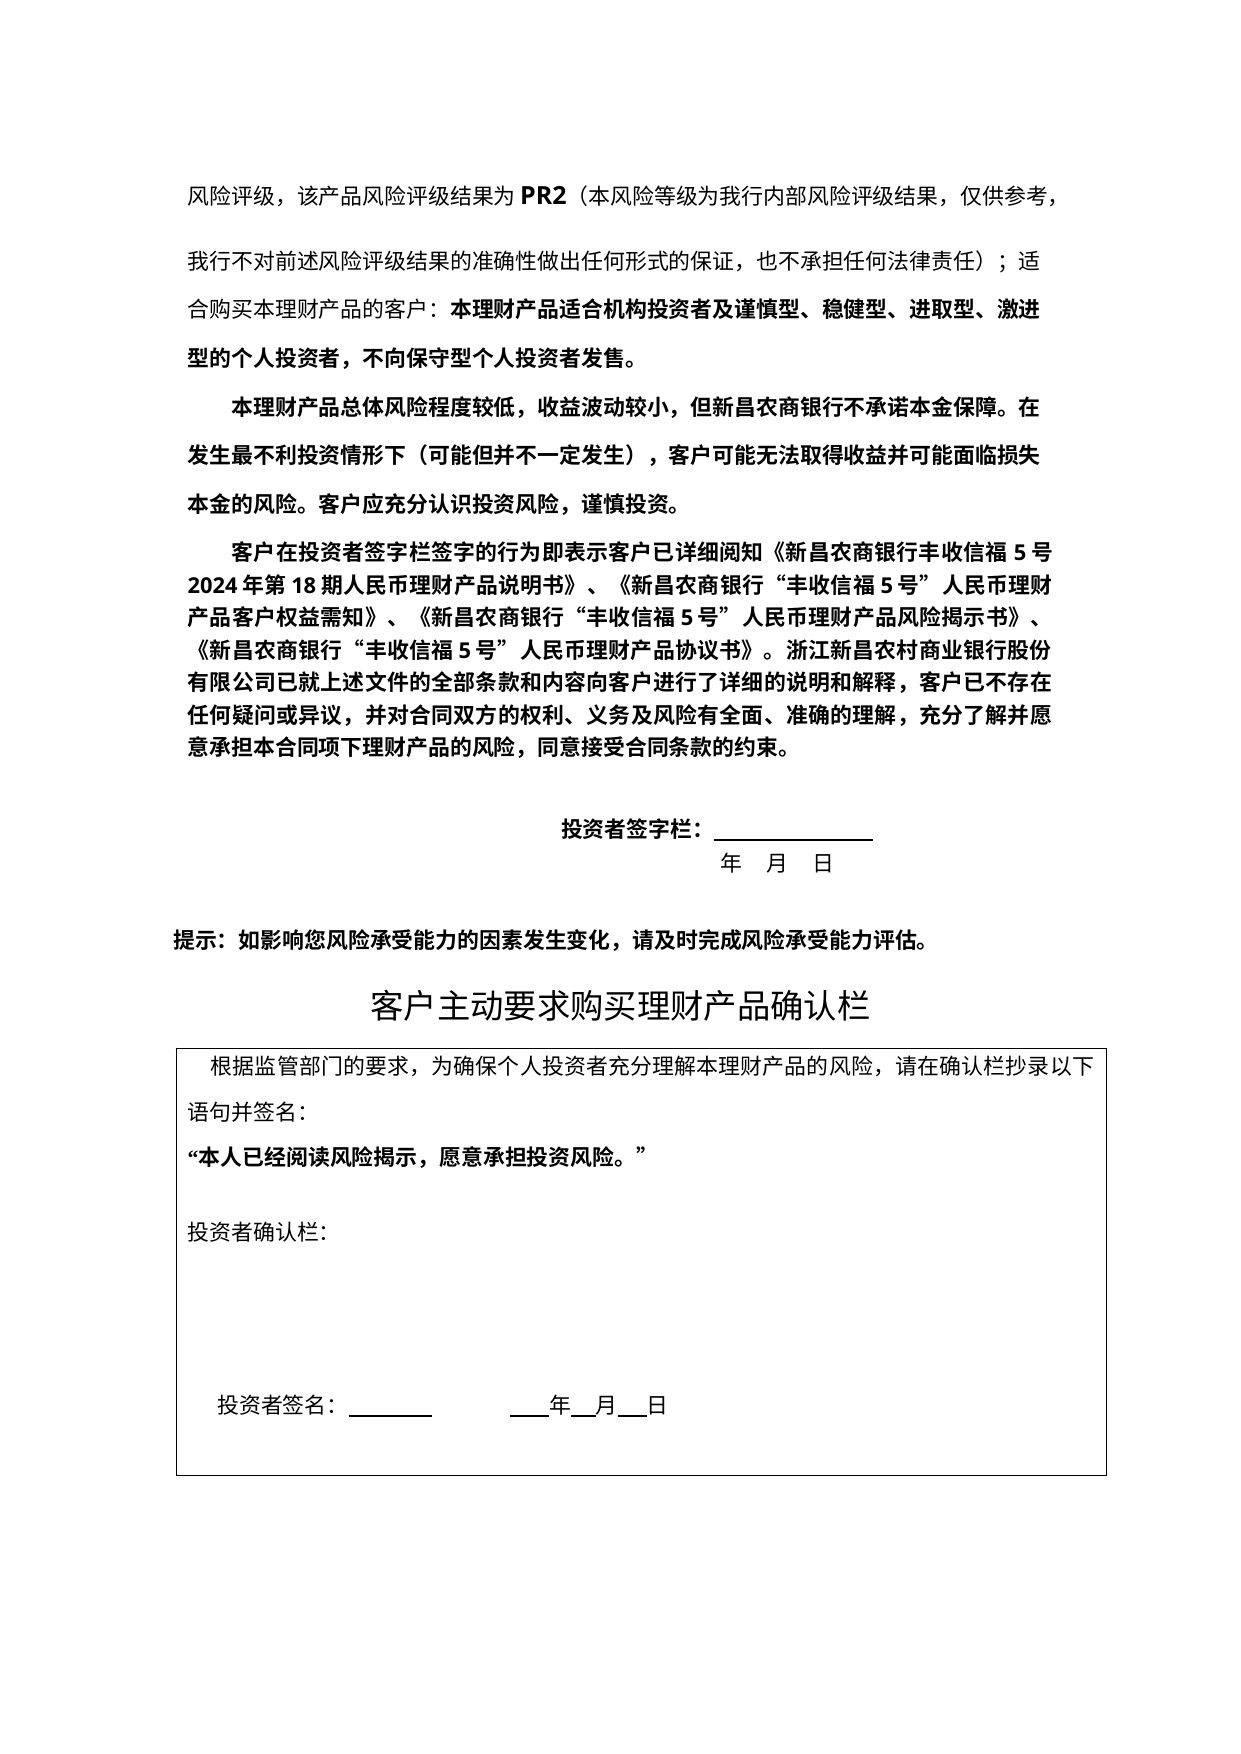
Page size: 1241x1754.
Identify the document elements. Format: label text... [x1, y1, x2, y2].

text 提示：如影响您风险承受能力的因素发生变化，请及时完成风险承受能力评估。 [173, 923, 1053, 955]
text 客户主动要求购买理财产品确认栏 [187, 980, 1053, 1028]
table_header 根据监管部门的要求，为确保个人投资者充分理解本理财产品的风险，请在确认栏抄录以下语句并签名： “本人已经阅读风险揭示，愿意承担投资风险。” 投资者确认栏： 投资者签名： 年 月 日 [177, 1049, 1106, 1475]
text 客户在投资者签字栏签字的行为即表示客户已详细阅知《新昌农商银行丰收信福5号2024年第18期人民币理财产品说明书》、《新昌农商银行“丰收信福5号”人民币理财产品客户权益需知》、《新昌农商银行“丰收信福5号”人民币理财产品风险揭示书》、《新昌农商银行“丰收信福5号”人民币理财产品协议书》。浙江新昌农村商业银行股份有限公司已就上述文件的全部条款和内容向客户进行了详细的说明和解释，客户已不存在任何疑问或异议，并对合同双方的权利、义务及风险有全面、准确的理解，充分了解并愿意承担本合同项下理财产品的风险，同意接受合同条款的约束。 [187, 535, 1053, 762]
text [187, 162, 1053, 373]
text 年 月 日 [187, 846, 1053, 878]
text 投资者签字栏： [187, 804, 1053, 846]
text 本理财产品总体风险程度较低，收益波动较小，但新昌农商银行不承诺本金保障。在发生最不利投资情形下（可能但并不一定发生），客户可能无法取得收益并可能面临损失本金的风险。客户应充分认识投资风险，谨慎投资。 [187, 389, 1053, 519]
